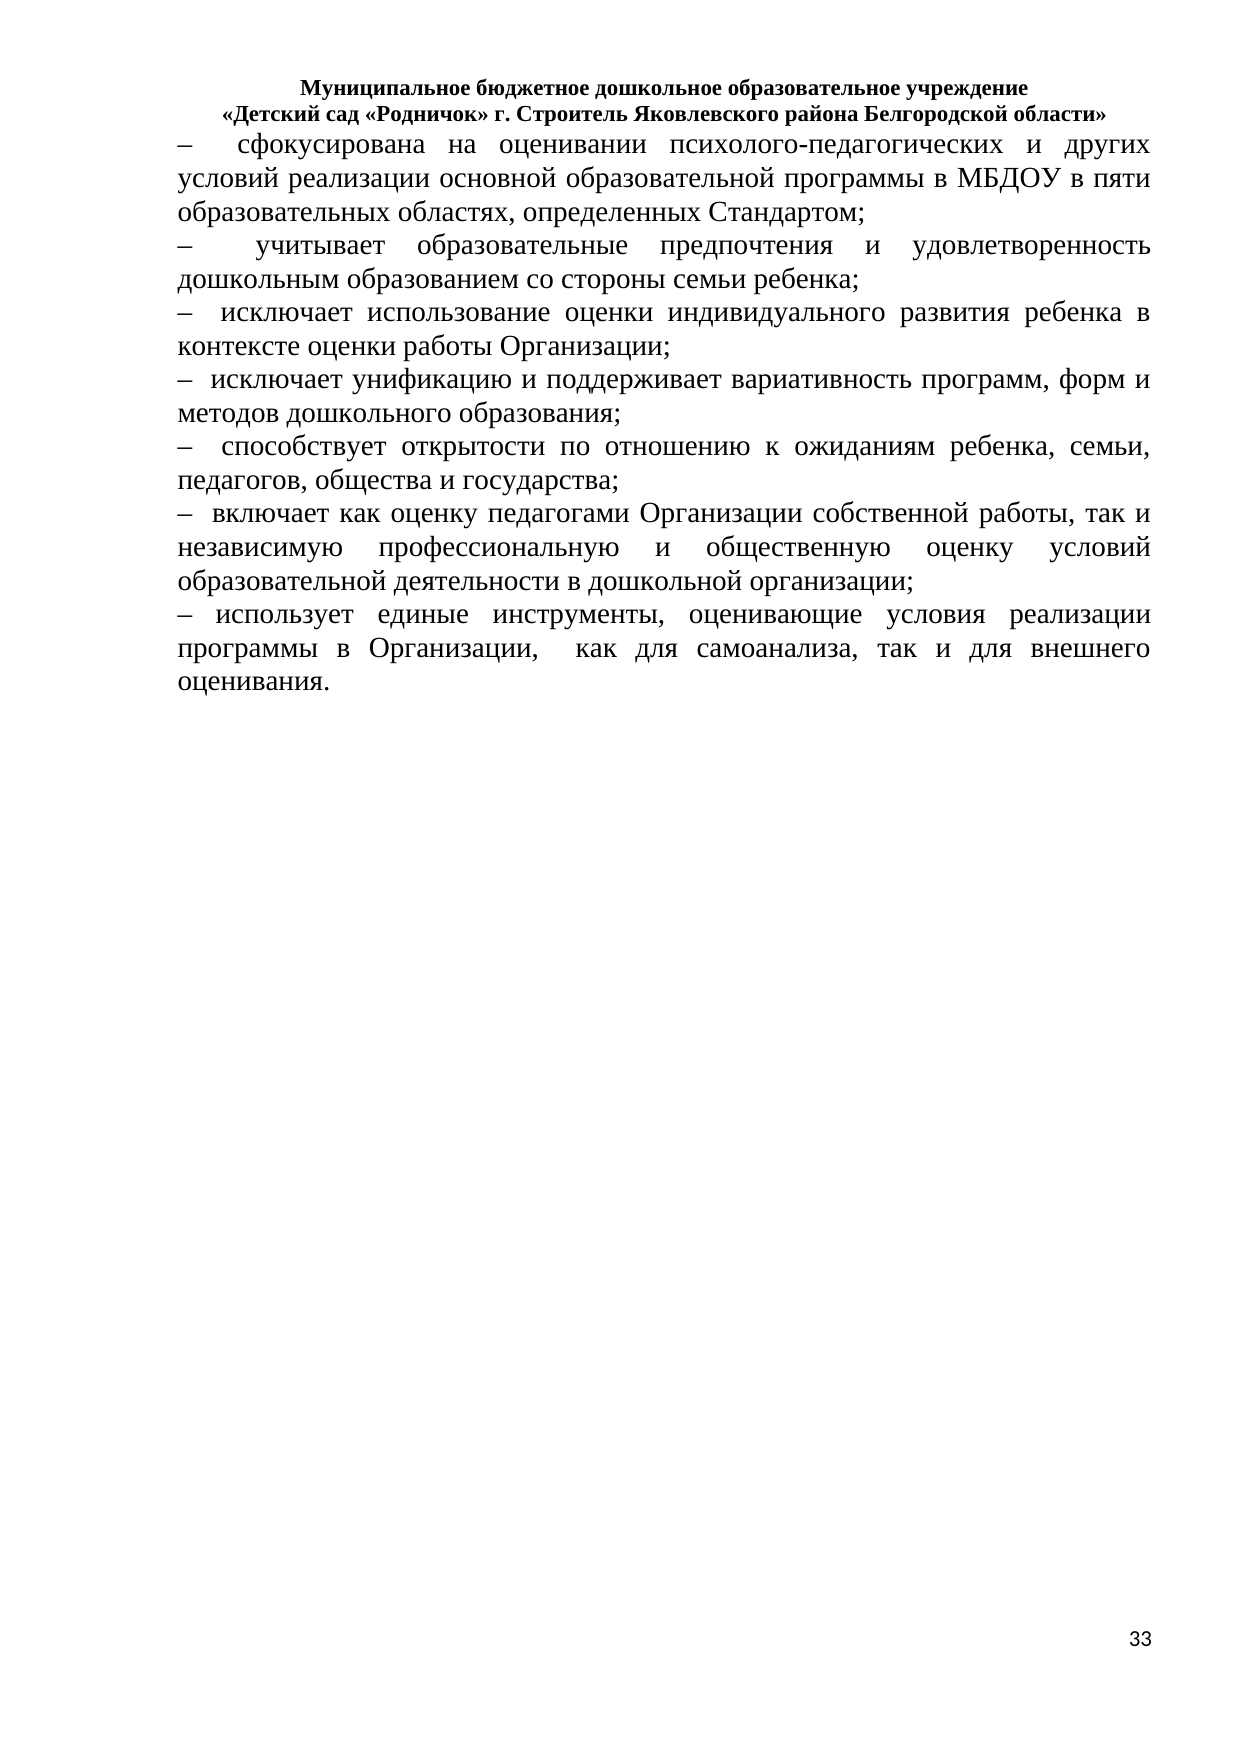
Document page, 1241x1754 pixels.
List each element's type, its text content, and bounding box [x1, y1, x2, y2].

text – учитывает образовательные предпочтения и удовлетворенность дошкольным образованием со стороны семьи ребенка; [177, 227, 1152, 294]
text – включает как оценку педагогами Организации собственной работы, так и независимую профессиональную и общественную оценку условий образовательной деятельности в дошкольной организации; [177, 496, 1152, 596]
text – использует единые инструменты, оценивающие условия реализации программы в Организации, как для самоанализа, так и для внешнего оценивания. [177, 596, 1152, 697]
text – исключает унификацию и поддерживает вариативность программ, форм и методов дошкольного образования; [177, 361, 1152, 428]
text – исключает использование оценки индивидуального развития ребенка в контексте оценки работы Организации; [177, 294, 1152, 361]
text – способствует открытости по отношению к ожиданиям ребенка, семьи, педагогов, общества и государства; [177, 428, 1152, 496]
text – сфокусирована на оценивании психолого-педагогических и других условий реализации основной образовательной программы в МБДОУ в пяти образовательных областях, определенных Стандартом; [177, 127, 1152, 227]
